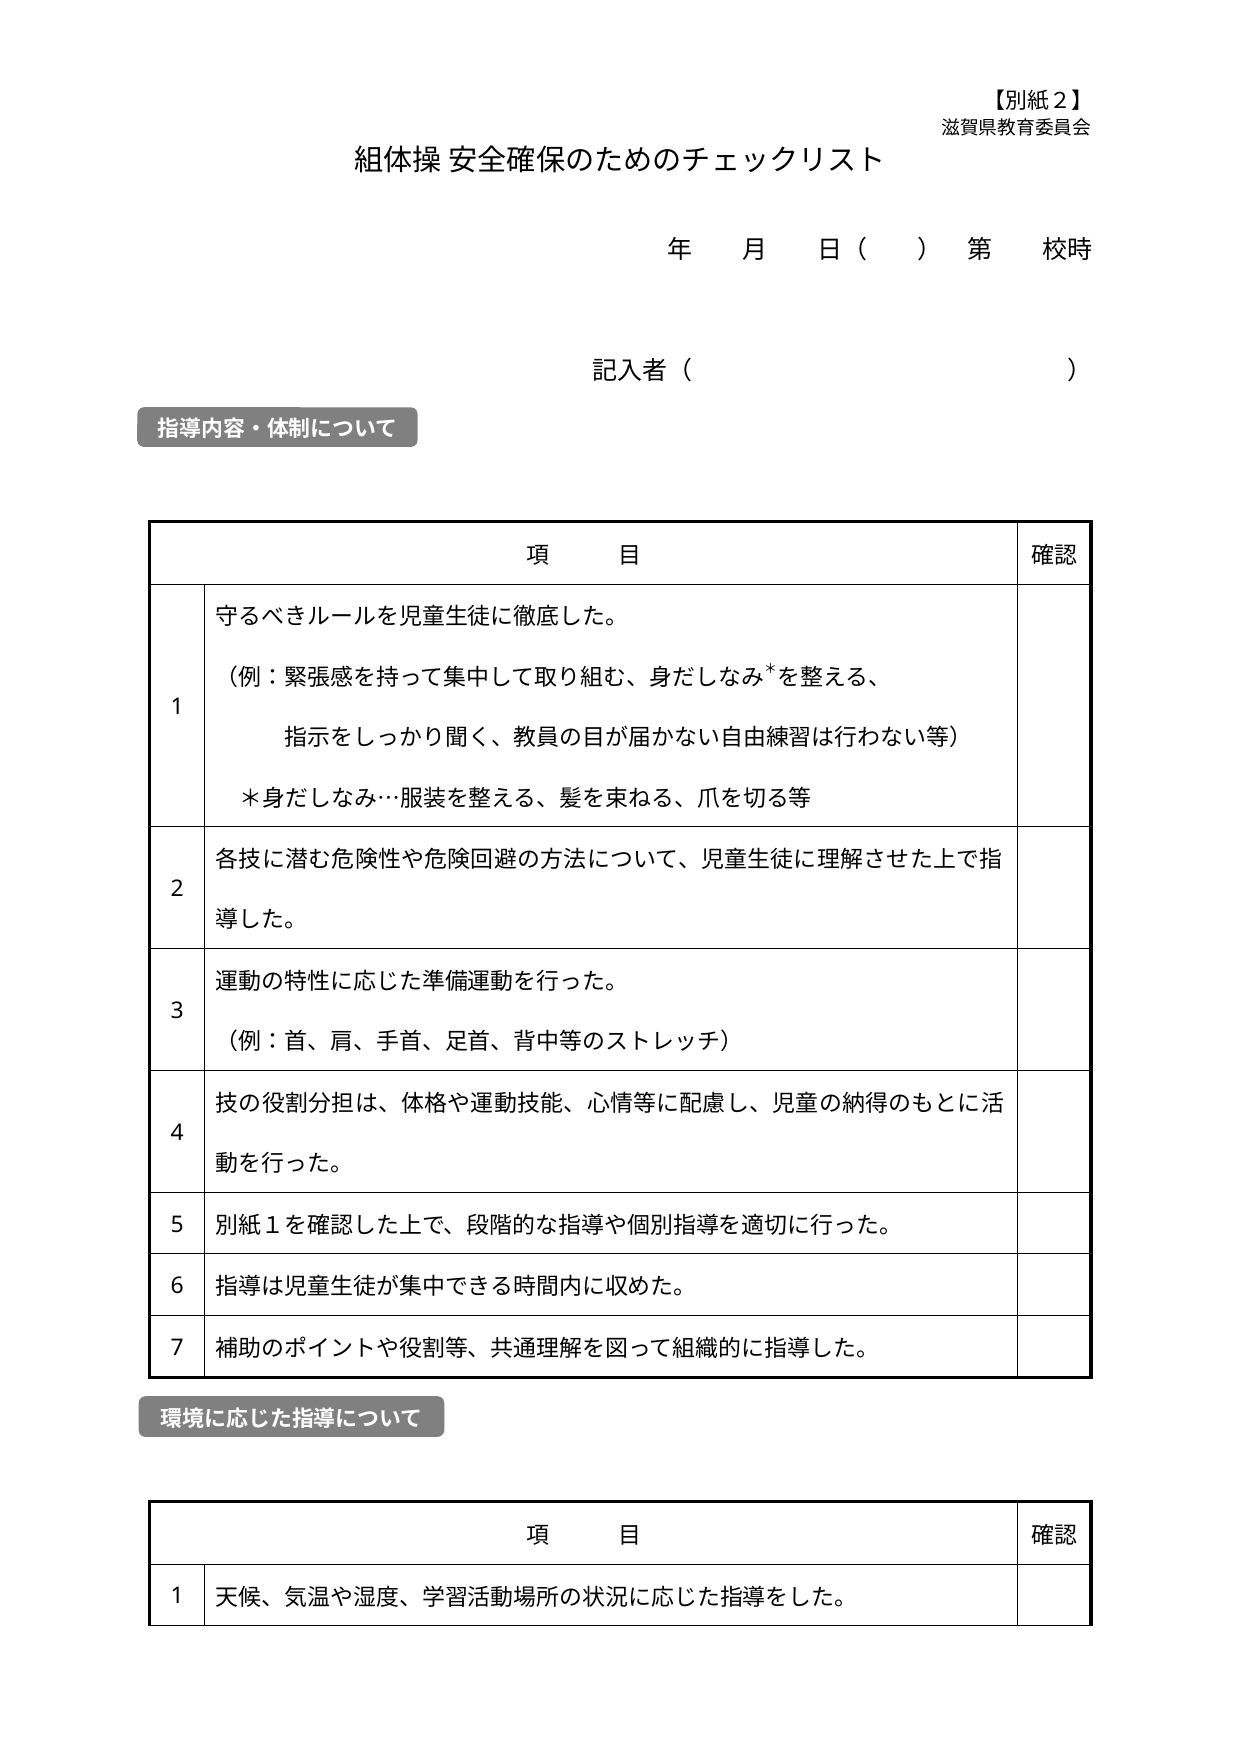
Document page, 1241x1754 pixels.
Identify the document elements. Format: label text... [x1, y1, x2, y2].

table_cell 天候、気温や湿度、学習活動場所の状況に応じた指導をした。 [205, 1565, 1017, 1625]
text 年 月 日（ ） 第 校時 [148, 218, 1092, 278]
table_cell 5 [151, 1193, 204, 1253]
table_cell [1018, 1316, 1089, 1376]
table_cell 1 [151, 585, 204, 826]
table_cell 補助のポイントや役割等、共通理解を図って組織的に指導した。 [205, 1316, 1017, 1376]
table_cell [1018, 949, 1089, 1070]
table_cell [1018, 1254, 1089, 1315]
table_header 確認 [1018, 523, 1089, 583]
table_cell [1018, 1071, 1089, 1192]
table_cell 各技に潜む危険性や危険回避の方法について、児童生徒に理解させた上で指導した。 [205, 827, 1017, 948]
table_cell [1018, 1193, 1089, 1253]
table_cell [1018, 1565, 1089, 1625]
table_cell 7 [151, 1316, 204, 1376]
table_cell 2 [151, 827, 204, 948]
table_cell 6 [151, 1254, 204, 1315]
table_cell 運動の特性に応じた準備運動を行った。 （例：首、肩、手首、足首、背中等のストレッチ） [205, 949, 1017, 1070]
table_cell 1 [151, 1565, 204, 1625]
table_cell 守るべきルールを児童生徒に徹底した。 （例：緊張感を持って集中して取り組む、身だしなみ＊を整える、 指示をしっかり聞く、教員の目が届かない自由練習は行わない等） ＊身だしなみ…服装を整える、髪を束ねる、爪を切る等 [205, 585, 1017, 826]
table_cell 技の役割分担は、体格や運動技能、心情等に配慮し、児童の納得のもとに活動を行った。 [205, 1071, 1017, 1192]
table_header 項 目 [151, 523, 1017, 583]
table_cell 3 [151, 949, 204, 1070]
table_cell [1018, 827, 1089, 948]
table_cell 別紙１を確認した上で、段階的な指導や個別指導を適切に行った。 [205, 1193, 1017, 1253]
text 記入者（ ） [148, 339, 1092, 399]
table_header 項 目 [151, 1503, 1017, 1564]
table_cell [1018, 585, 1089, 826]
table_cell 4 [151, 1071, 204, 1192]
text 組体操 安全確保のためのチェックリスト [148, 127, 1092, 188]
table_cell 指導は児童生徒が集中できる時間内に収めた。 [205, 1254, 1017, 1315]
table_header 確認 [1018, 1503, 1089, 1564]
